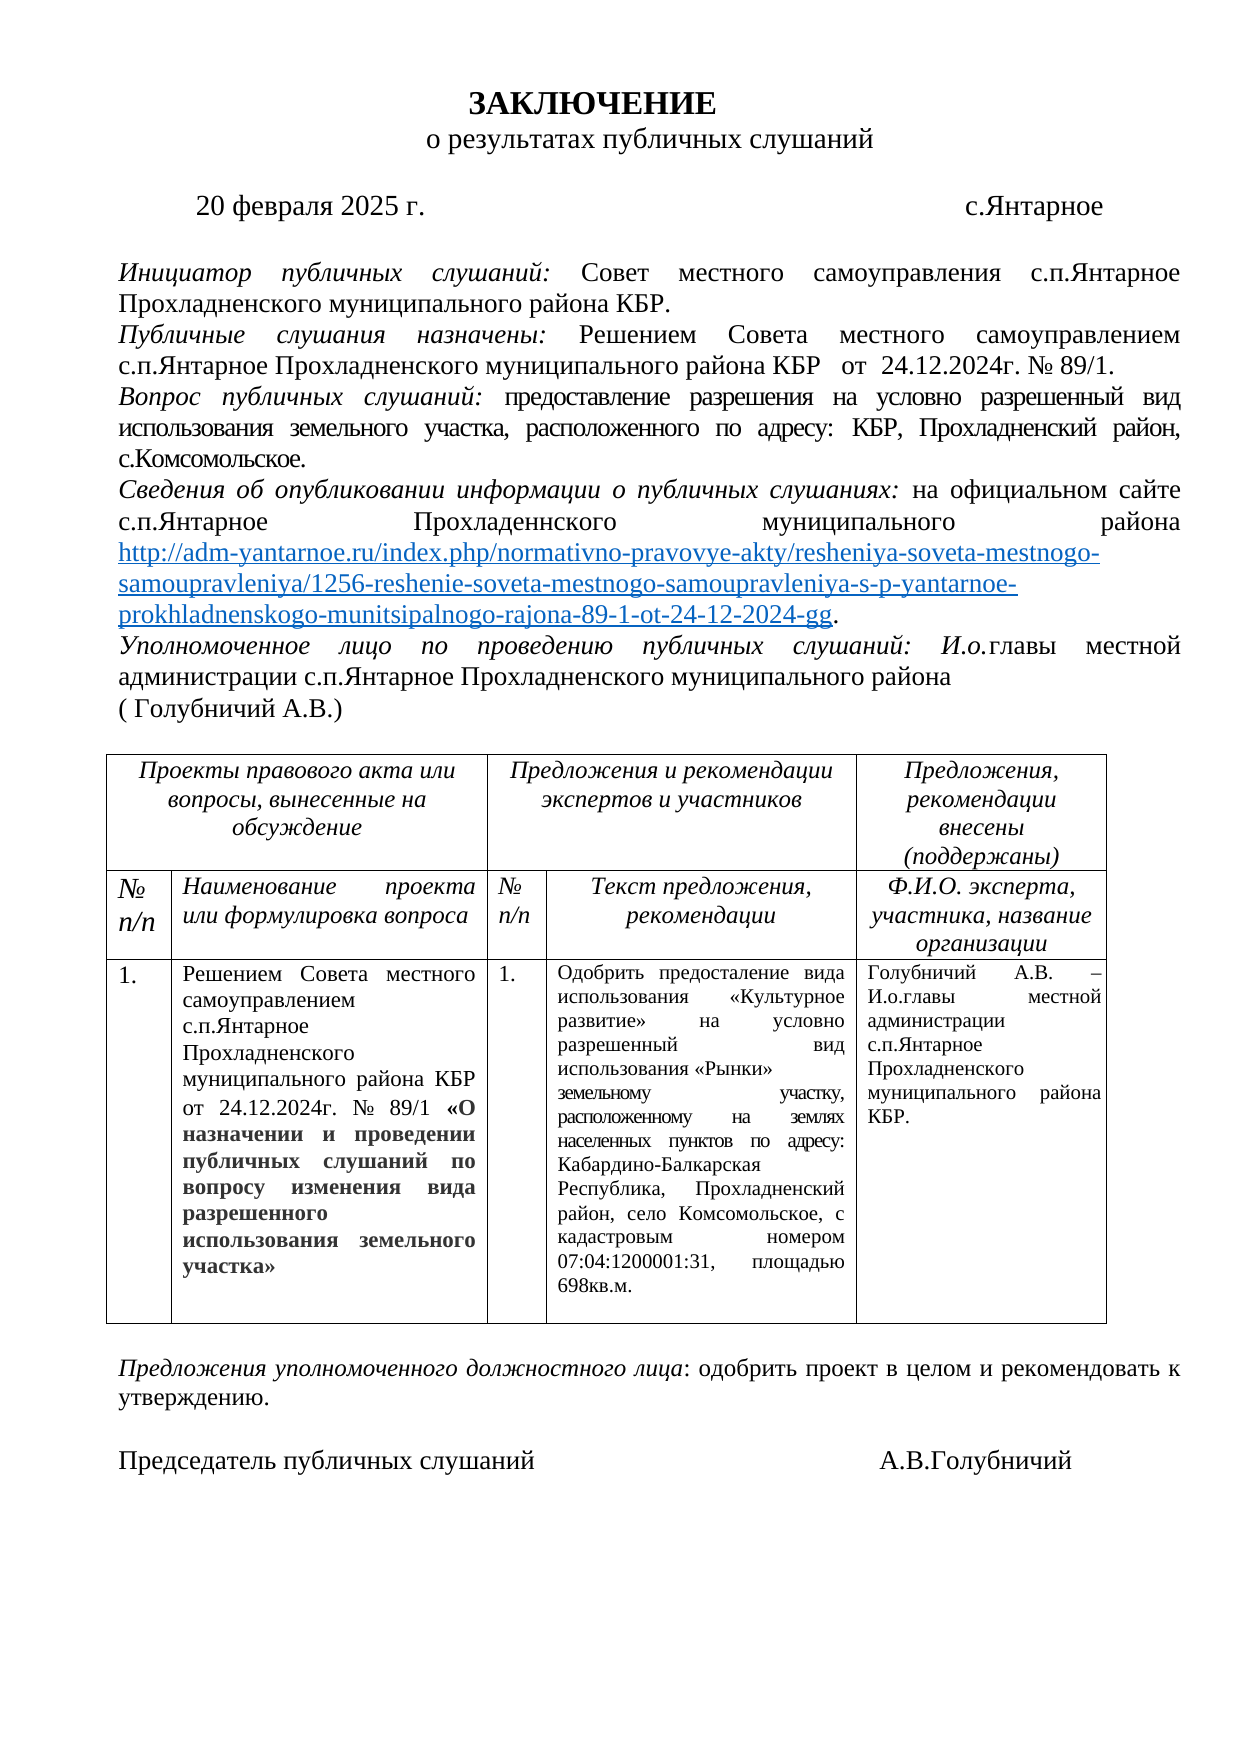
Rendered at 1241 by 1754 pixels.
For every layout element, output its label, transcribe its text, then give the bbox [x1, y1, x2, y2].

text Предложения уполномоченного должностного лица: одобрить проект в целом и рекомендовать к утверждению. [118, 1353, 1181, 1410]
text 20 февраля 2025 г. с.Янтарное [118, 188, 1181, 222]
table_header Предложения и рекомендации экспертов и участников [488, 755, 856, 870]
table_cell Голубничий А.В. – И.о.главы местной администрации с.п.Янтарное Прохладненского муниципального района КБР. [857, 960, 1106, 1323]
text Публичные слушания назначены: Решением Совета местного самоуправлением с.п.Янтарное Прохладненского муниципального района КБР от 24.12.2024г. № 89/1. [118, 318, 1181, 380]
text Вопрос публичных слушаний: предоставление разрешения на условно разрешенный вид использования земельного участка, расположенного по адресу: КБР, Прохладненский район, с.Комсомольское. [118, 380, 1181, 474]
text ( Голубничий А.В.) [118, 692, 1181, 723]
text ЗАКЛЮЧЕНИЕ [118, 83, 1181, 121]
table_cell Ф.И.О. эксперта, участника, название организации [857, 871, 1106, 959]
text Председатель публичных слушаний А.В.Голубничий [118, 1444, 1181, 1475]
table_header Проекты правового акта или вопросы, вынесенные на обсуждение [107, 755, 487, 870]
table_cell Наименование проекта или формулировка вопроса [172, 871, 487, 959]
text Сведения об опубликовании информации о публичных слушаниях: на официальном сайте с.п.Янтарное Прохладеннского муниципального района http://adm-yantarnoe.ru/index.php/normativno-pravovye-akty/resheniya-soveta-mestnogo-samoupravleniya/1256-reshenie-soveta-mestnogo-samoupravleniya-s-p-yantarnoe-prokhladnenskogo-munitsipalnogo-rajona-89-1-ot-24-12-2024-gg. [118, 474, 1181, 629]
text Уполномоченное лицо по проведению публичных слушаний: И.о.главы местной администрации с.п.Янтарное Прохладненского муниципального района [118, 629, 1181, 692]
table_header Предложения, рекомендации внесены (поддержаны) [857, 755, 1106, 870]
table_cell Текст предложения, рекомендации [547, 871, 856, 959]
text Инициатор публичных слушаний: Совет местного самоуправления с.п.Янтарное Прохладненского муниципального района КБР. [118, 256, 1181, 318]
text о результатах публичных слушаний [118, 121, 1181, 155]
table_cell № п/п [107, 871, 171, 959]
table_cell 1. [488, 960, 546, 1323]
table_cell Одобрить предосталение вида использования «Культурное развитие» на условно разрешенный вид использования «Рынки» земельному участку, расположенному на землях населенных пунктов по адресу: Кабардино-Балкарская Республика, Прохладненский район, село Комсомольское, с кадастровым номером 07:04:1200001:31, площадью 698кв.м. [547, 960, 856, 1323]
table_cell 1. [107, 960, 171, 1323]
table_cell № п/п [488, 871, 546, 959]
table_cell Решением Совета местного самоуправлением с.п.Янтарное Прохладненского муниципального района КБР от 24.12.2024г. № 89/1 «О назначении и проведении публичных слушаний по вопросу изменения вида разрешенного использования земельного участка» [172, 960, 487, 1323]
